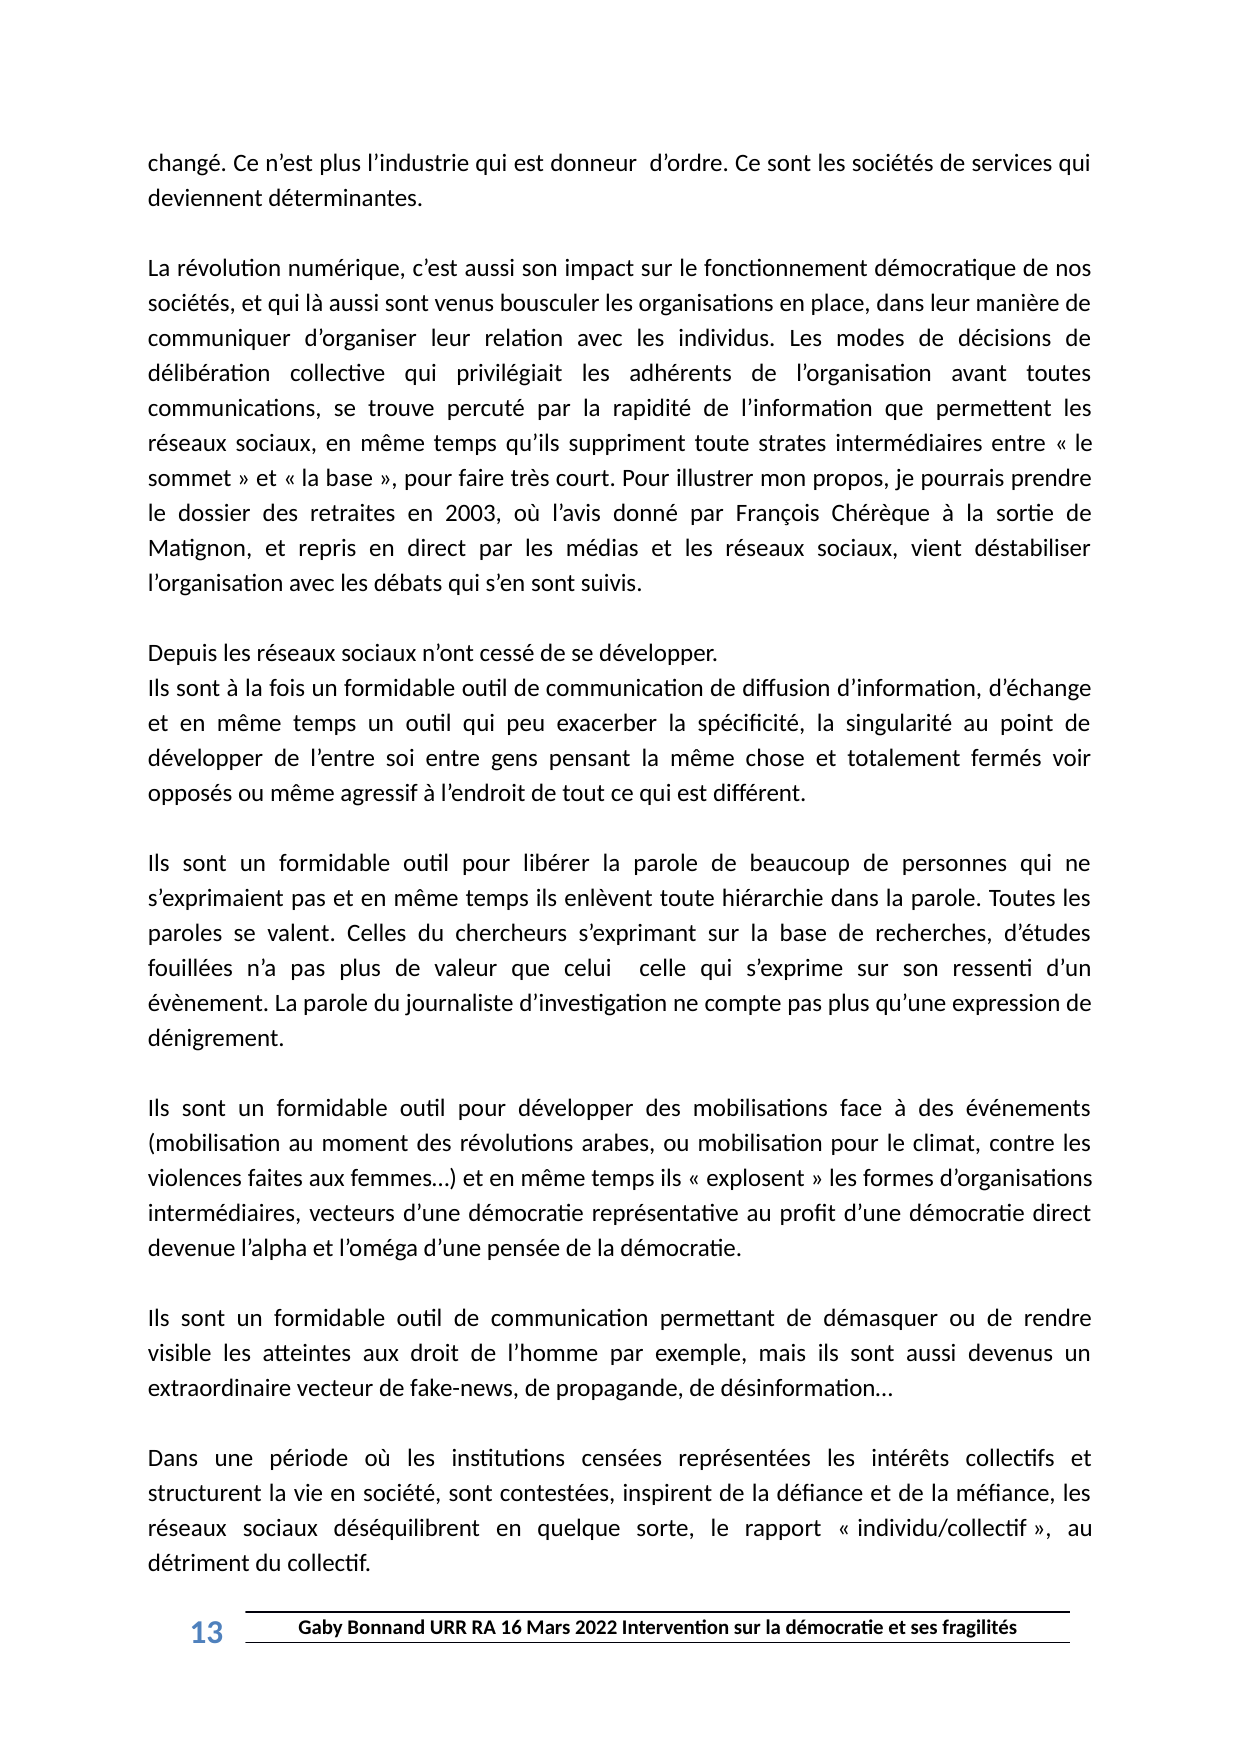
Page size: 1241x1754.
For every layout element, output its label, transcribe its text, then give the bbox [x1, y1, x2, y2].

text Ils sont un formidable outil de communication permettant de démasquer ou de rendre visible les atteintes aux droit de l’homme par exemple, mais ils sont aussi devenus un extraordinaire vecteur de fake-news, de propagande, de désinformation… [148, 1303, 1093, 1403]
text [148, 148, 1093, 213]
text Ils sont un formidable outil pour libérer la parole de beaucoup de personnes qui ne s’exprimaient pas et en même temps ils enlèvent toute hiérarchie dans la parole. Toutes les paroles se valent. Celles du chercheurs s’exprimant sur la base de recherches, d’études fouillées n’a pas plus de valeur que celui celle qui s’exprime sur son ressenti d’un évènement. La parole du journaliste d’investigation ne compte pas plus qu’une expression de dénigrement. [148, 848, 1093, 1053]
text Ils sont un formidable outil pour développer des mobilisations face à des événements (mobilisation au moment des révolutions arabes, ou mobilisation pour le climat, contre les violences faites aux femmes…) et en même temps ils « explosent » les formes d’organisations intermédiaires, vecteurs d’une démocratie représentative au profit d’une démocratie direct devenue l’alpha et l’oméga d’une pensée de la démocratie. [148, 1093, 1093, 1263]
text La révolution numérique, c’est aussi son impact sur le fonctionnement démocratique de nos sociétés, et qui là aussi sont venus bousculer les organisations en place, dans leur manière de communiquer d’organiser leur relation avec les individus. Les modes de décisions de délibération collective qui privilégiait les adhérents de l’organisation avant toutes communications, se trouve percuté par la rapidité de l’information que permettent les réseaux sociaux, en même temps qu’ils suppriment toute strates intermédiaires entre « le sommet » et « la base », pour faire très court. Pour illustrer mon propos, je pourrais prendre le dossier des retraites en 2003, où l’avis donné par François Chérèque à la sortie de Matignon, et repris en direct par les médias et les réseaux sociaux, vient déstabiliser l’organisation avec les débats qui s’en sont suivis. [148, 253, 1093, 598]
text Depuis les réseaux sociaux n’ont cessé de se développer. [148, 638, 1093, 668]
text Ils sont à la fois un formidable outil de communication de diffusion d’information, d’échange et en même temps un outil qui peu exacerber la spécificité, la singularité au point de développer de l’entre soi entre gens pensant la même chose et totalement fermés voir opposés ou même agressif à l’endroit de tout ce qui est différent. [148, 673, 1093, 808]
text Dans une période où les institutions censées représentées les intérêts collectifs et structurent la vie en société, sont contestées, inspirent de la défiance et de la méfiance, les réseaux sociaux déséquilibrent en quelque sorte, le rapport « individu/collectif », au détriment du collectif. [148, 1443, 1093, 1578]
